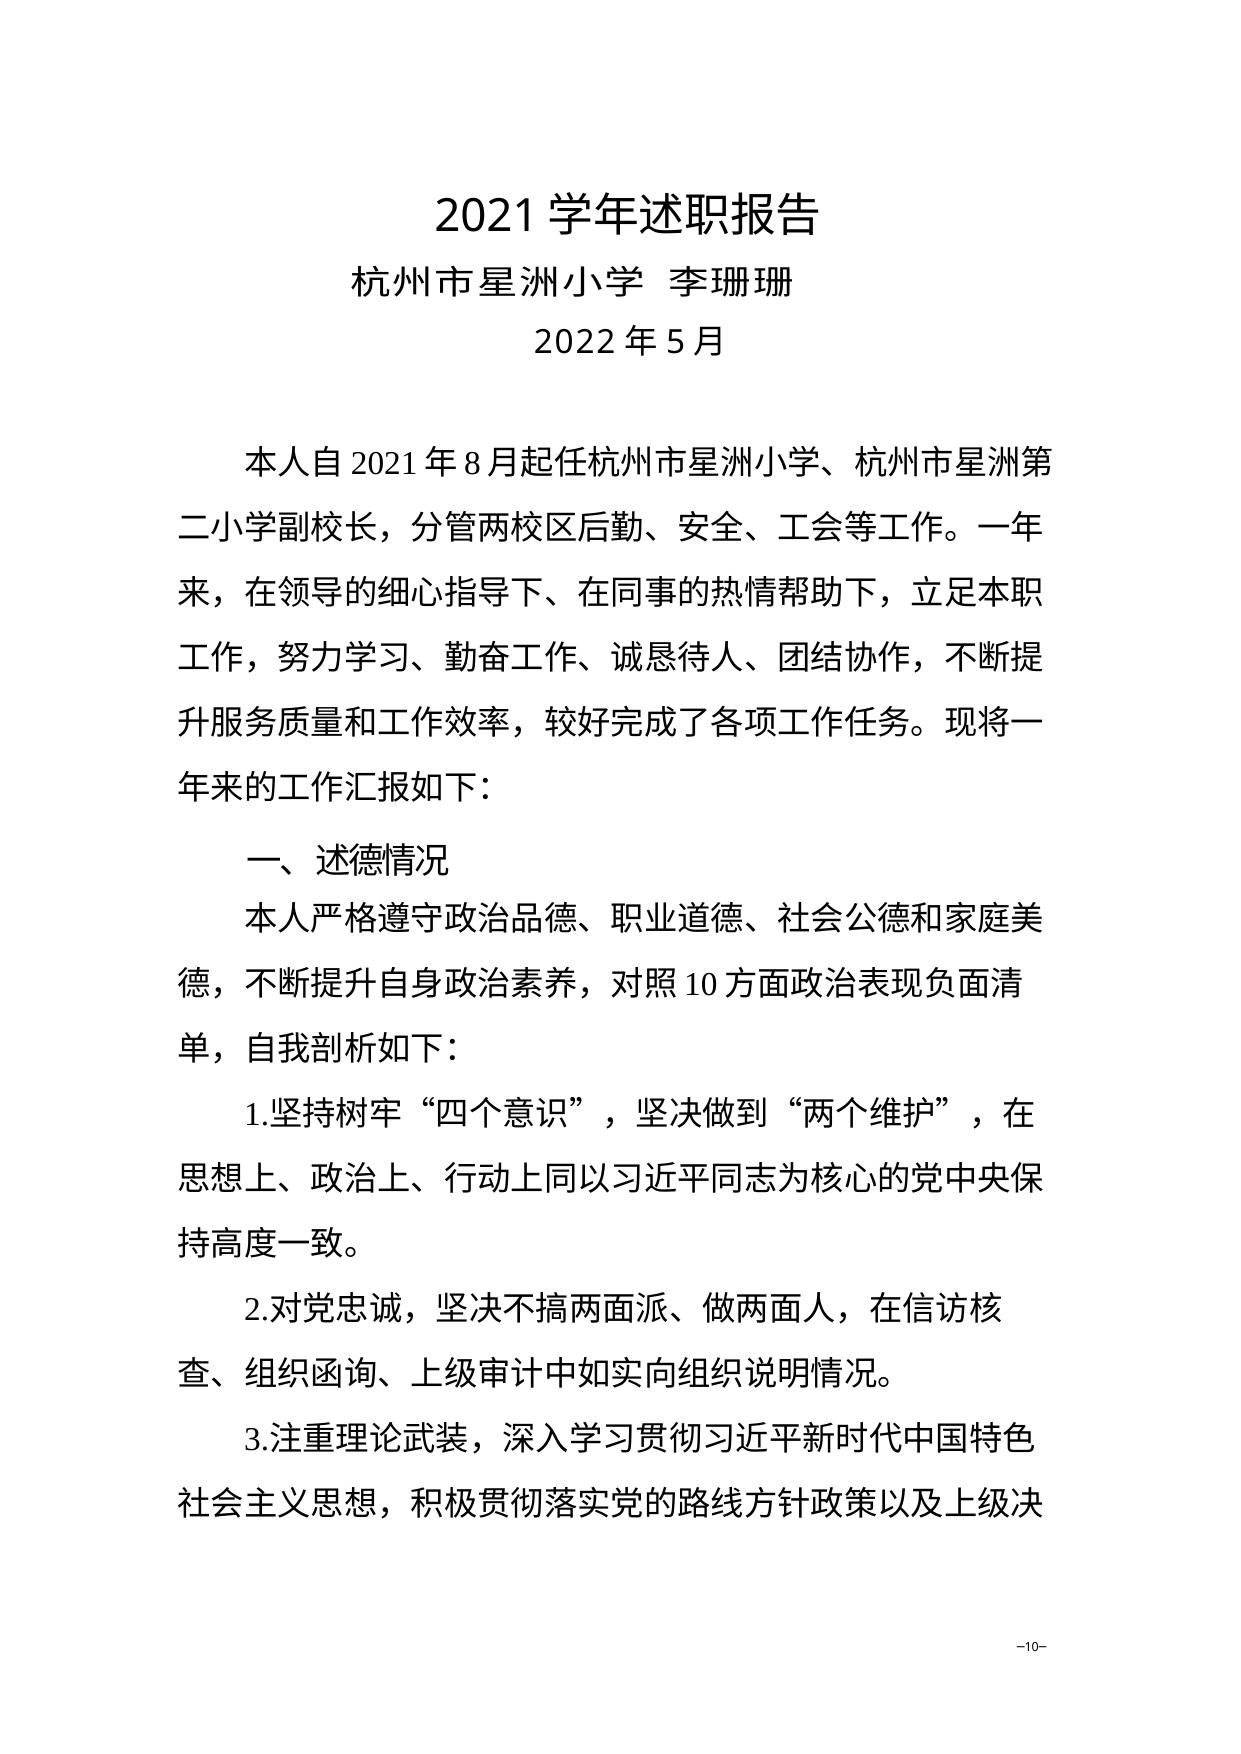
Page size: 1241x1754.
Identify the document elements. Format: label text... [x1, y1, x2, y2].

text 本人严格遵守政治品德、职业道德、社会公德和家庭美德，不断提升自身政治素养，对照10方面政治表现负面清单，自我剖析如下： [177, 884, 1063, 1079]
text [177, 1404, 1063, 1534]
text 2021学年述职报告 [177, 182, 1063, 243]
text 2022年5月 [177, 318, 1063, 362]
text 2.对党忠诚，坚决不搞两面派、做两面人，在信访核查、组织函询、上级审计中如实向组织说明情况。 [177, 1274, 1063, 1404]
list 述德情况 [177, 832, 1063, 884]
text 1.坚持树牢“四个意识”，坚决做到“两个维护”，在思想上、政治上、行动上同以习近平同志为核心的党中央保持高度一致。 [177, 1079, 1063, 1274]
text 杭州市星洲小学 李珊珊 [177, 256, 905, 304]
text 本人自2021年8月起任杭州市星洲小学、杭州市星洲第二小学副校长，分管两校区后勤、安全、工会等工作。一年来，在领导的细心指导下、在同事的热情帮助下，立足本职工作，努力学习、勤奋工作、诚恳待人、团结协作，不断提升服务质量和工作效率，较好完成了各项工作任务。现将一年来的工作汇报如下： [177, 427, 1063, 817]
